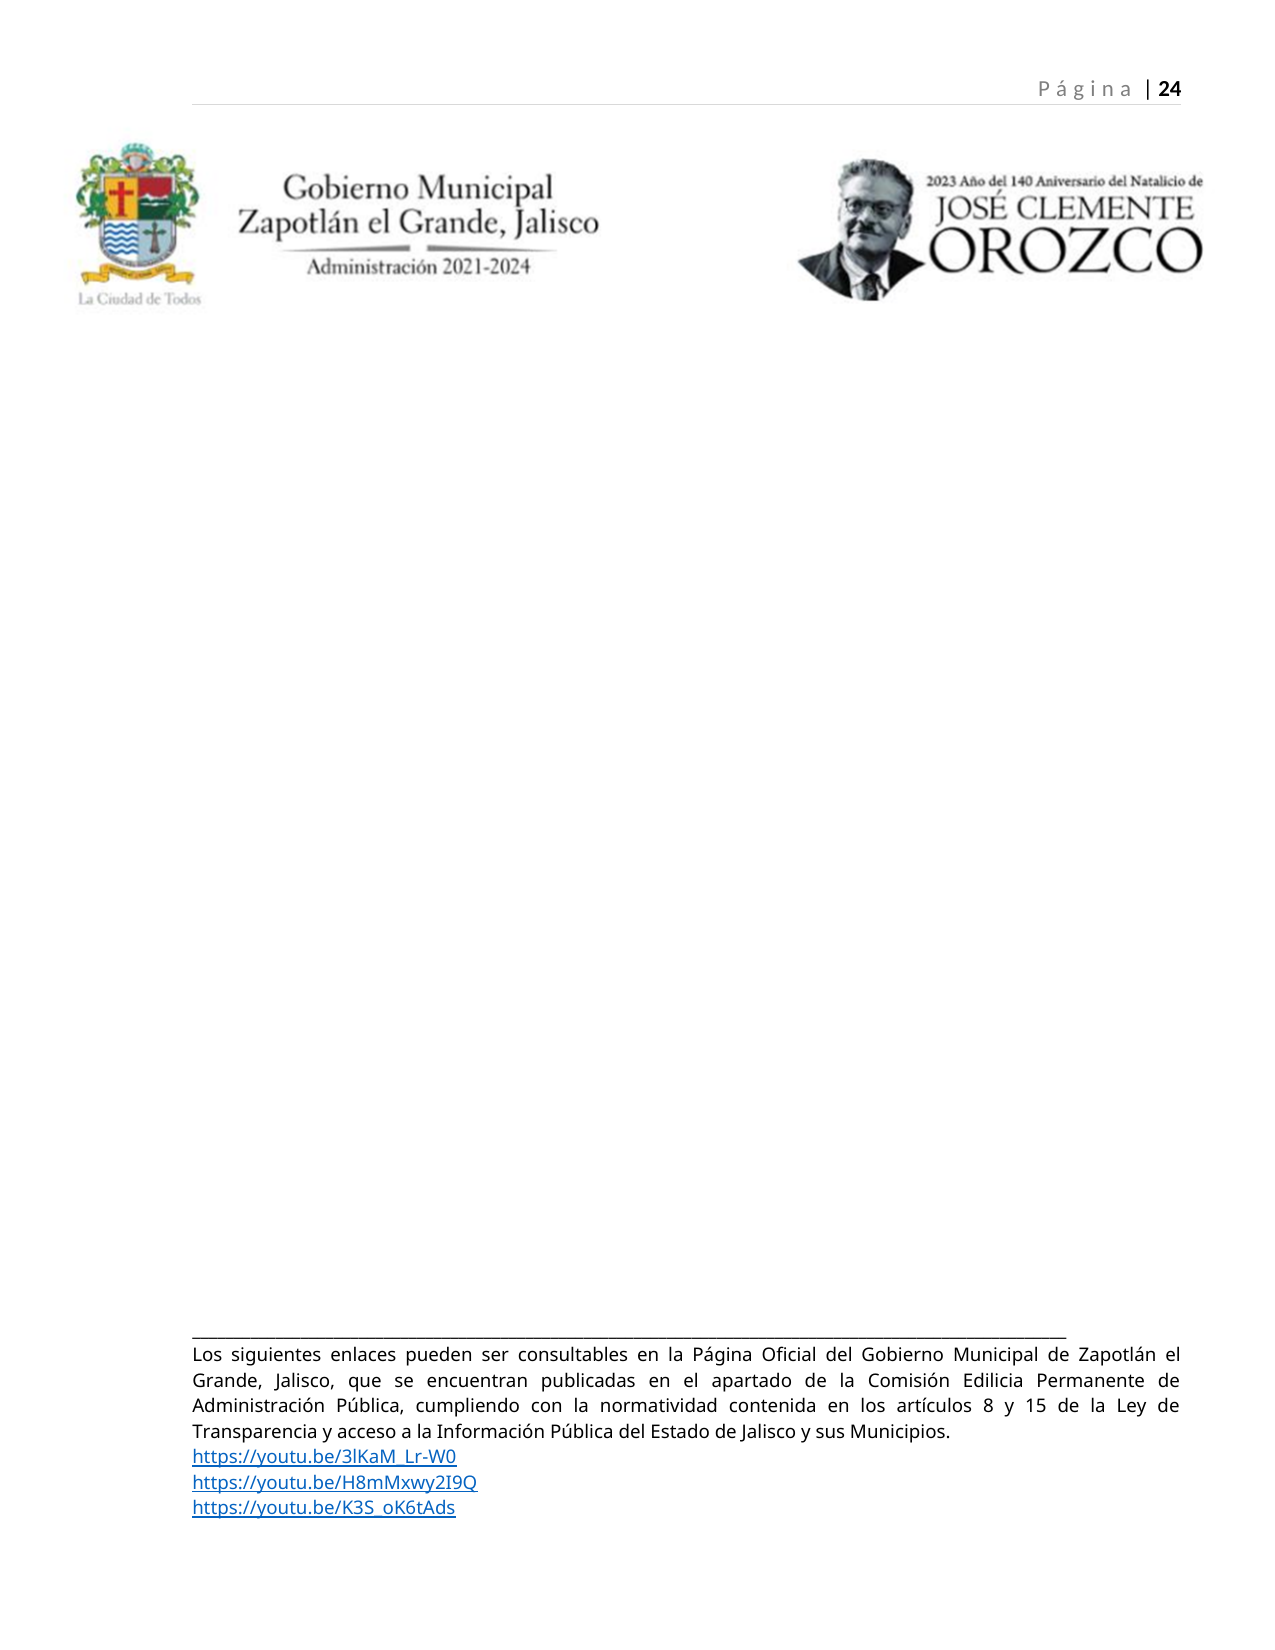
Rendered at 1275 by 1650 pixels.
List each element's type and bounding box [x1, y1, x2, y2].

picture [18, 117, 1257, 324]
